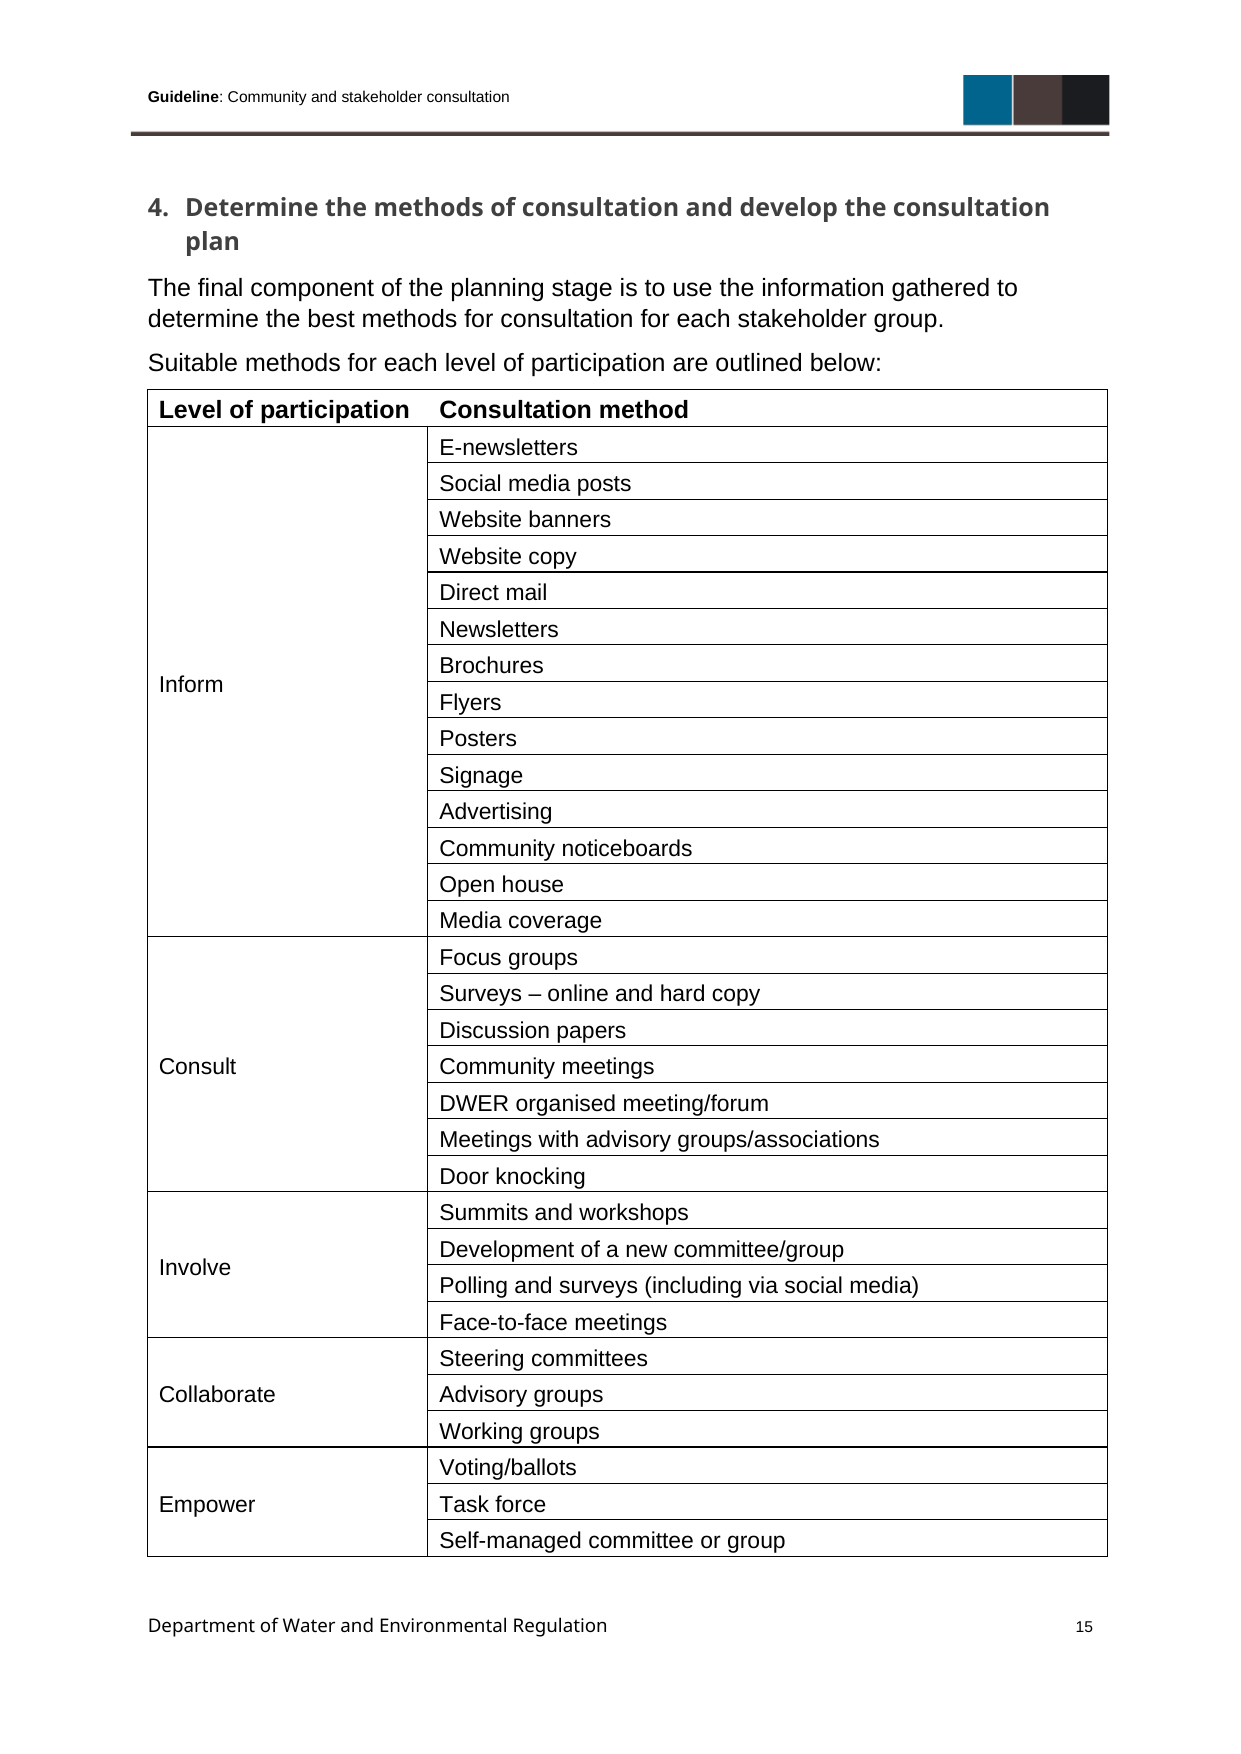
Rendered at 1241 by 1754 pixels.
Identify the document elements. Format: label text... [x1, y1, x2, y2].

table_header Level of participation [148, 390, 428, 426]
table_cell Involve [148, 1192, 427, 1337]
list Suitable methods for each level of participation are outlined below: [148, 345, 1092, 377]
table_cell Inform [148, 427, 427, 936]
table_cell Face-to-face meetings [428, 1302, 1107, 1337]
table_cell Website banners [428, 500, 1107, 535]
table_cell E-newsletters [428, 427, 1107, 462]
table_cell Newsletters [428, 609, 1107, 644]
table_cell Empower [148, 1448, 427, 1556]
table_cell Meetings with advisory groups/associations [428, 1119, 1107, 1155]
table_cell Collaborate [148, 1338, 427, 1446]
table_cell Advertising [428, 791, 1107, 827]
table_cell Direct mail [428, 573, 1107, 608]
table_cell Discussion papers [428, 1010, 1107, 1045]
table_cell Door knocking [428, 1156, 1107, 1191]
table_cell Flyers [428, 682, 1107, 717]
table_cell Posters [428, 718, 1107, 754]
table_cell DWER organised meeting/forum [428, 1083, 1107, 1118]
table_cell Consult [148, 937, 427, 1191]
table_cell Media coverage [428, 901, 1107, 936]
table_cell Brochures [428, 645, 1107, 681]
table_cell Working groups [428, 1411, 1107, 1446]
table_cell Website copy [428, 536, 1107, 571]
table_cell Open house [428, 864, 1107, 899]
table_cell Steering committees [428, 1338, 1107, 1373]
table_cell Signage [428, 755, 1107, 790]
table_cell Polling and surveys (including via social media) [428, 1265, 1107, 1301]
table_cell Advisory groups [428, 1375, 1107, 1410]
table_cell Voting/ballots [428, 1448, 1107, 1483]
list Determine the methods of consultation and develop the consultation plan [148, 190, 1092, 258]
table_cell Community meetings [428, 1046, 1107, 1082]
table_cell Community noticeboards [428, 828, 1107, 863]
table_cell Focus groups [428, 937, 1107, 972]
table_cell Social media posts [428, 463, 1107, 498]
table_cell Self-managed committee or group [428, 1520, 1107, 1556]
table_cell Summits and workshops [428, 1192, 1107, 1228]
table_header Consultation method [428, 390, 1107, 426]
table_cell Surveys – online and hard copy [428, 974, 1107, 1009]
table_cell Development of a new committee/group [428, 1229, 1107, 1264]
list The final component of the planning stage is to use the information gathered to determine the best methods for consultation for each stakeholder group. [148, 270, 1092, 333]
table_cell Task force [428, 1484, 1107, 1519]
